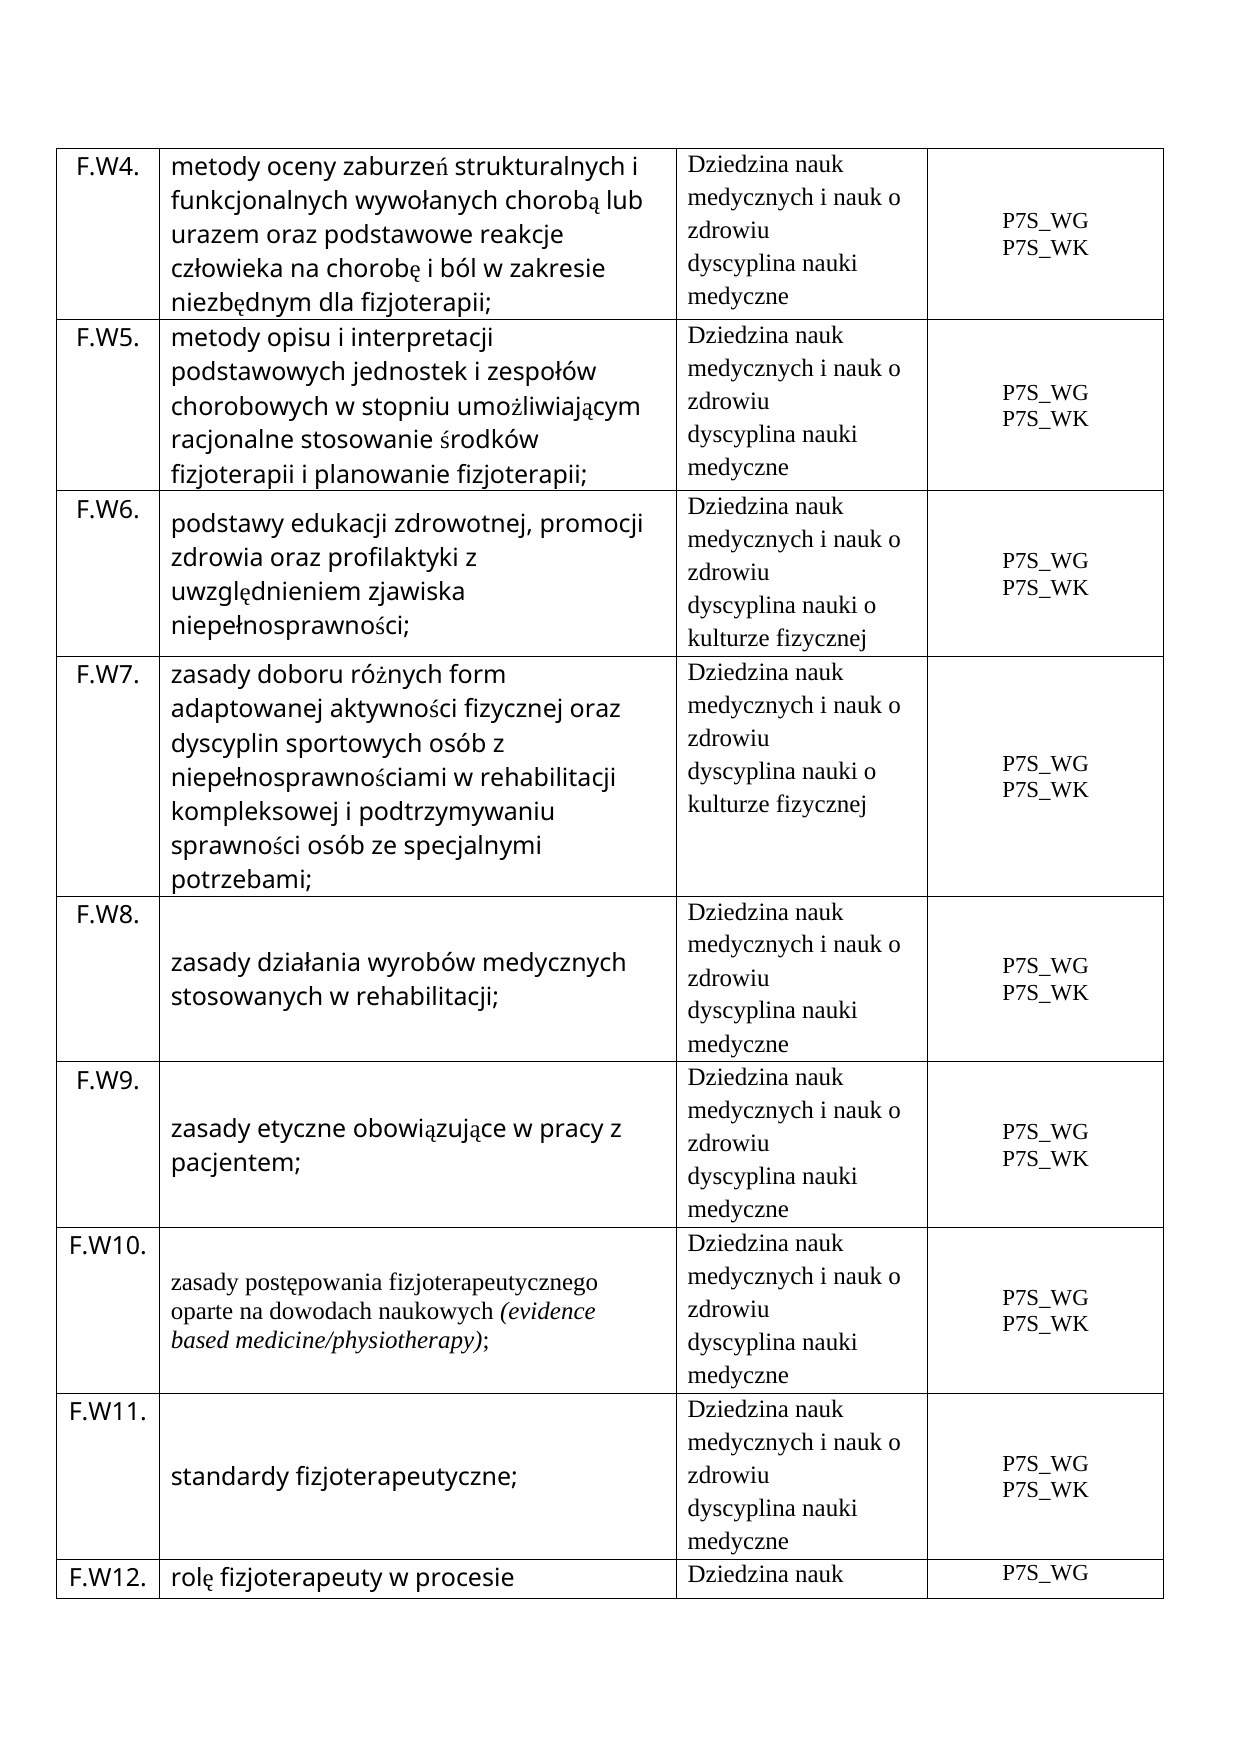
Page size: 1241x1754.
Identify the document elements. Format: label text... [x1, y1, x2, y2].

table_cell Dziedzina nauk medycznych i nauk o zdrowiu dyscyplina nauki medyczne [677, 1062, 927, 1227]
table_cell zasady działania wyrobów medycznych stosowanych w rehabilitacji; [160, 897, 676, 1061]
table_cell F.W8. [57, 897, 159, 1061]
table_cell Dziedzina nauk medycznych i nauk o zdrowiu dyscyplina nauki o kulturze fizycznej [677, 491, 927, 656]
table_cell P7S_WG P7S_WK [928, 320, 1163, 490]
table_cell P7S_WG P7S_WK [928, 1560, 1163, 1597]
table_cell F.W5. [57, 320, 159, 490]
table_cell standardy fizjoterapeutyczne; [160, 1394, 676, 1558]
table_cell P7S_WG P7S_WK [928, 657, 1163, 896]
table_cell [677, 1560, 927, 1597]
table_cell Dziedzina nauk medycznych i nauk o zdrowiu dyscyplina nauki o kulturze fizycznej [677, 657, 927, 896]
table_cell P7S_WG P7S_WK [928, 491, 1163, 656]
table_cell Dziedzina nauk medycznych i nauk o zdrowiu dyscyplina nauki medyczne [677, 1228, 927, 1393]
table_cell metody oceny zaburzeń strukturalnych i funkcjonalnych wywołanych chorobą lub urazem oraz podstawowe reakcje człowieka na chorobę i ból w zakresie niezbędnym dla fizjoterapii; [160, 149, 676, 319]
table_cell zasady etyczne obowiązujące w pracy z pacjentem; [160, 1062, 676, 1227]
table_cell zasady postępowania fizjoterapeutycznego oparte na dowodach naukowych (evidence based medicine/physiotherapy); [160, 1228, 676, 1393]
table_cell podstawy edukacji zdrowotnej, promocji zdrowia oraz profilaktyki z uwzględnieniem zjawiska niepełnosprawności; [160, 491, 676, 656]
table_cell F.W7. [57, 657, 159, 896]
table_cell Dziedzina nauk medycznych i nauk o zdrowiu dyscyplina nauki medyczne [677, 320, 927, 490]
table_cell Dziedzina nauk medycznych i nauk o zdrowiu dyscyplina nauki medyczne [677, 1394, 927, 1558]
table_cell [160, 1560, 676, 1597]
table_cell F.W4. [57, 149, 159, 319]
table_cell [677, 149, 927, 319]
table_cell F.W10. [57, 1228, 159, 1393]
table_cell metody opisu i interpretacji podstawowych jednostek i zespołów chorobowych w stopniu umożliwiającym racjonalne stosowanie środków fizjoterapii i planowanie fizjoterapii; [160, 320, 676, 490]
table_cell P7S_WG P7S_WK [928, 1394, 1163, 1558]
table_cell F.W6. [57, 491, 159, 656]
table_cell F.W11. [57, 1394, 159, 1558]
table_cell F.W12. [57, 1560, 159, 1597]
table_cell Dziedzina nauk medycznych i nauk o zdrowiu dyscyplina nauki medyczne [677, 897, 927, 1061]
table_cell P7S_WG P7S_WK [928, 1228, 1163, 1393]
table_cell zasady doboru różnych form adaptowanej aktywności fizycznej oraz dyscyplin sportowych osób z niepełnosprawnościami w rehabilitacji kompleksowej i podtrzymywaniu sprawności osób ze specjalnymi potrzebami; [160, 657, 676, 896]
table_cell P7S_WG P7S_WK [928, 897, 1163, 1061]
table_cell F.W9. [57, 1062, 159, 1227]
table_cell P7S_WG P7S_WK [928, 149, 1163, 319]
table_cell P7S_WG P7S_WK [928, 1062, 1163, 1227]
